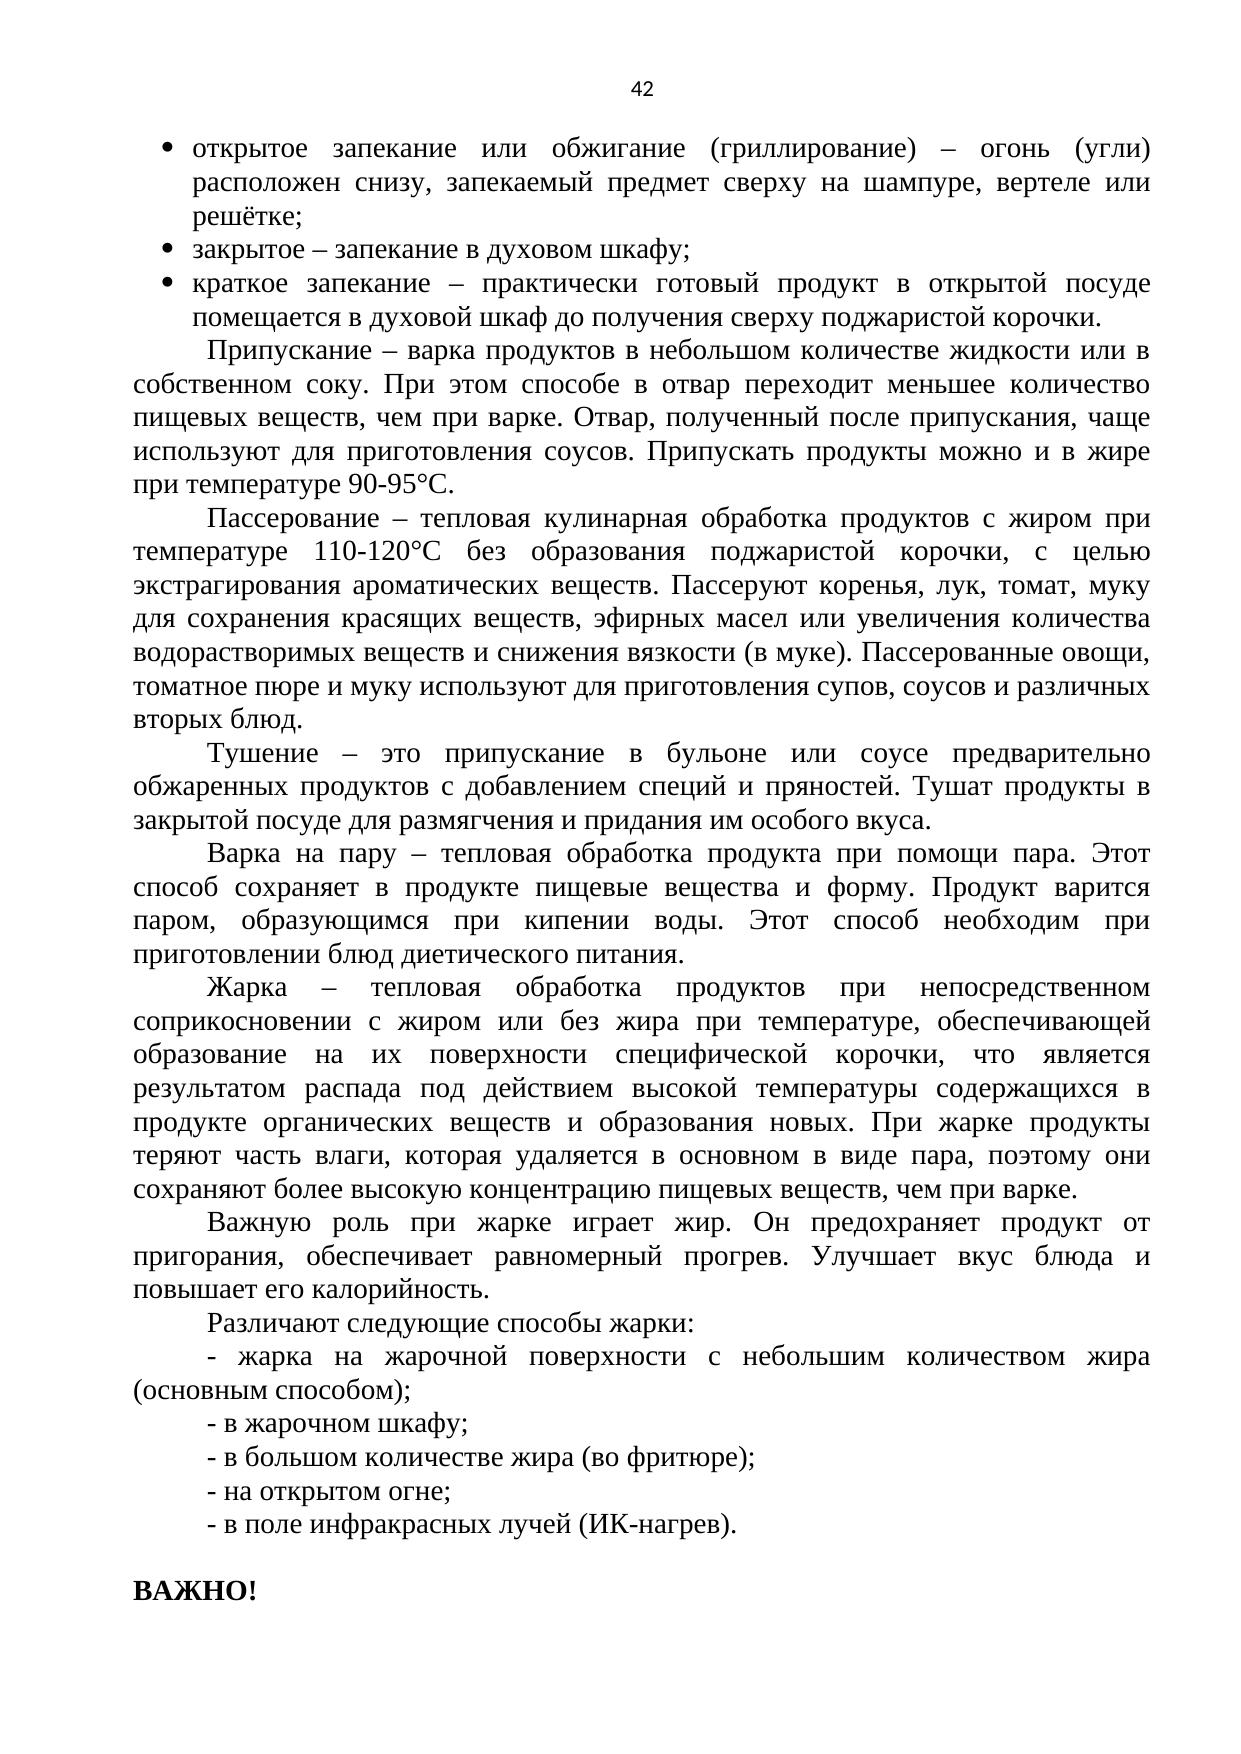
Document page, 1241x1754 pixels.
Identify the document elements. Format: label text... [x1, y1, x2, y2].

text - в поле инфракрасных лучей (ИК-нагрев). [133, 1506, 1152, 1540]
text Важную роль при жарке играет жир. Он предохраняет продукт от пригорания, обеспечивает равномерный прогрев. Улучшает вкус блюда и повышает его калорийность. [133, 1204, 1152, 1305]
text - в большом количестве жира (во фритюре); [133, 1439, 1152, 1473]
list краткое запекание – практически готовый продукт в открытой посуде помещается в духовой шкаф до получения сверху поджаристой корочки. [162, 265, 1152, 332]
text Варка на пару – тепловая обработка продукта при помощи пара. Этот способ сохраняет в продукте пищевые вещества и форму. Продукт варится паром, образующимся при кипении воды. Этот способ необходим при приготовлении блюд диетического питания. [133, 835, 1152, 969]
list закрытое – запекание в духовом шкафу; [162, 231, 1152, 265]
text - на открытом огне; [133, 1473, 1152, 1506]
text Припускание – варка продуктов в небольшом количестве жидкости или в собственном соку. При этом способе в отвар переходит меньшее количество пищевых веществ, чем при варке. Отвар, полученный после припускания, чаще используют для приготовления соусов. Припускать продукты можно и в жире при температуре 90-95°С. [133, 332, 1152, 500]
text Пассерование – тепловая кулинарная обработка продуктов с жиром при температуре 110-120°С без образования поджаристой корочки, с целью экстрагирования ароматических веществ. Пассеруют коренья, лук, томат, муку для сохранения красящих веществ, эфирных масел или увеличения количества водорастворимых веществ и снижения вязкости (в муке). Пассерованные овощи, томатное пюре и муку используют для приготовления супов, соусов и различных вторых блюд. [133, 500, 1152, 735]
text Различают следующие способы жарки: [133, 1305, 1152, 1338]
text - в жарочном шкафу; [133, 1406, 1152, 1439]
text - жарка на жарочной поверхности с небольшим количеством жира (основным способом); [133, 1338, 1152, 1406]
text ВАЖНО! [133, 1573, 1152, 1607]
text Тушение – это припускание в бульоне или соусе предварительно обжаренных продуктов с добавлением специй и пряностей. Тушат продукты в закрытой посуде для размягчения и придания им особого вкуса. [133, 735, 1152, 835]
list открытое запекание или обжигание (гриллирование) – огонь (угли) расположен снизу, запекаемый предмет сверху на шампуре, вертеле или решётке; [162, 131, 1152, 231]
text Жарка – тепловая обработка продуктов при непосредственном соприкосновении с жиром или без жира при температуре, обеспечивающей образование на их поверхности специфической корочки, что является результатом распада под действием высокой температуры содержащихся в продукте органических веществ и образования новых. При жарке продукты теряют часть влаги, которая удаляется в основном в виде пара, поэтому они сохраняют более высокую концентрацию пищевых веществ, чем при варке. [133, 969, 1152, 1204]
